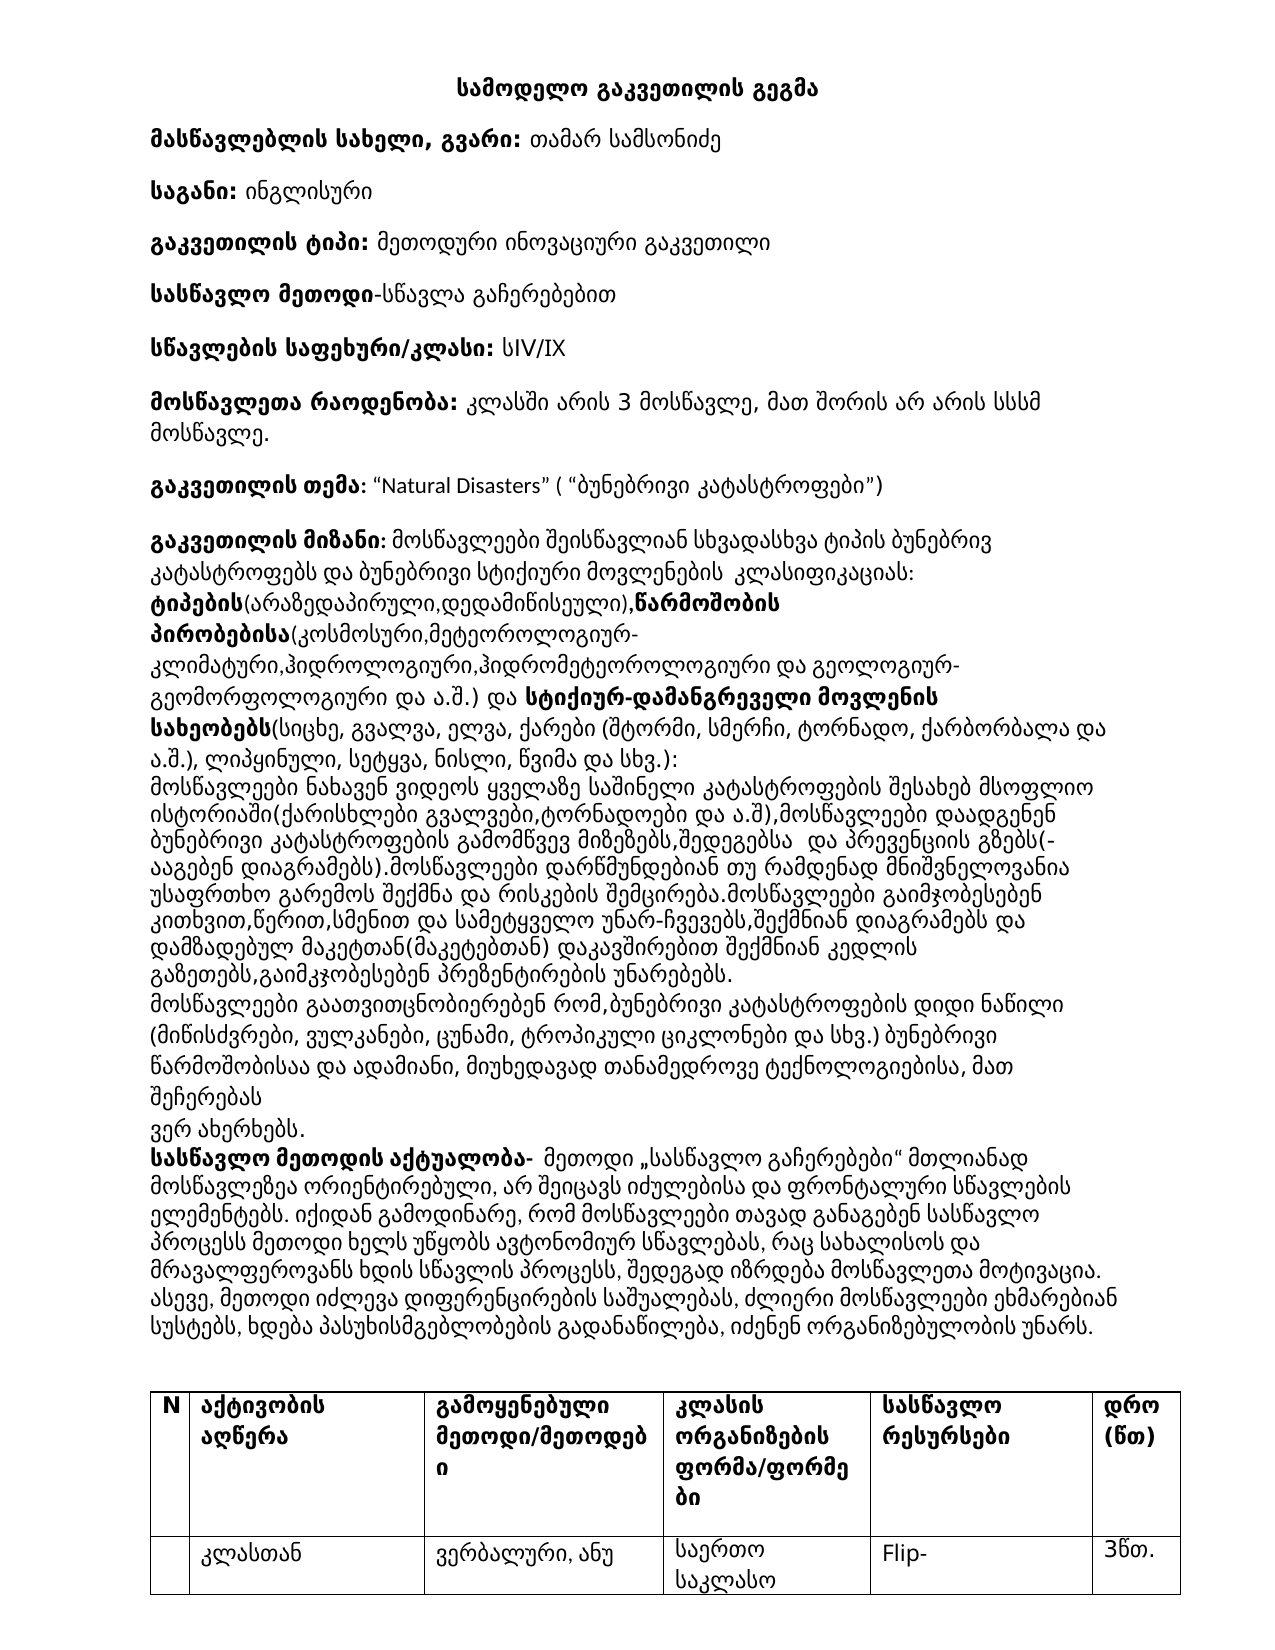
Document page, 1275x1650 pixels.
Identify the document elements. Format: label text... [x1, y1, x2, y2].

table_cell 3წთ. [1093, 1537, 1180, 1594]
table_header გამოყენებული მეთოდი/მეთოდები [425, 1393, 663, 1536]
text მოსწავლეები ნახავენ ვიდეოს ყველაზე საშინელი კატასტროფების შესახებ მსოფლიო ისტორიაში(ქარისხლები გვალვები,ტორნადოები და ა.შ),მოსწავლეები დაადგენენ ბუნებრივი კატასტროფების გამომწვევ მიზეზებს,შედეგებსა და პრევენციის გზებს(-ააგებენ დიაგრამებს).მოსწავლეები დარწმუნდებიან თუ რამდენად მნიშვნელოვანია უსაფრთხო გარემოს შექმნა და რისკების შემცირება.მოსწავლეები გაიმჯობესებენ კითხვით,წერით,სმენით და სამეტყველო უნარ-ჩვევებს,შექმნიან დიაგრამებს და დამზადებულ მაკეტთან(მაკეტებთან) დაკავშირებით შექმნიან კედლის გაზეთებს,გაიმკჯობესებენ პრეზენტირების უნარებებს. [150, 774, 1125, 987]
text საგანი: ინგლისური [150, 178, 1125, 204]
text სასწავლო მეთოდი-სწავლა გაჩერებებით [150, 281, 1125, 307]
text ვერ ახერხებს. [150, 1112, 1125, 1144]
table_header სასწავლო რესურსები [871, 1393, 1092, 1536]
text გაკვეთილის ტიპი: მეთოდური ინოვაციური გაკვეთილი [150, 229, 1125, 256]
table_header აქტივობის აღწერა [190, 1393, 424, 1536]
text მოსწავლეთა რაოდენობა: კლასში არის 3 მოსწავლე, მათ შორის არ არის სსსმ მოსწავლე. [150, 389, 1125, 446]
table_cell 1 [151, 1537, 189, 1594]
table_header დრო (წთ) [1093, 1393, 1180, 1536]
text მასწავლებლის სახელი, გვარი: თამარ სამსონიძე [150, 126, 1125, 153]
text გაკვეთილის მიზანი: მოსწავლეები შეისწავლიან სხვადასხვა ტიპის ბუნებრივ კატასტროფებს და ბუნებრივი სტიქიური მოვლენების კლასიფიკაციას: ტიპების(არაზედაპირული,დედამიწისეული),წარმოშობის პირობებისა(კოსმოსური,მეტეოროლოგიურ-კლიმატური,ჰიდროლოგიური,ჰიდრომეტეოროლოგიური და გეოლოგიურ-გეომორფოლოგიური და ა.შ.) და სტიქიურ-დამანგრეველი მოვლენის სახეობებს(სიცხე, გვალვა, ელვა, ქარები (შტორმი, სმერჩი, ტორნადო, ქარბორბალა და ა.შ.), ლიპყინული, სეტყვა, ნისლი, წვიმა და სხვ.): [150, 524, 1125, 774]
table_header N [151, 1393, 189, 1536]
text მოსწავლეები გაათვითცნობიერებენ რომ,ბუნებრივი კატასტროფების დიდი ნაწილი (მიწისძვრები, ვულკანები, ცუნამი, ტროპიკული ციკლონები და სხვ.) ბუნებრივი წარმოშობისაა და ადამიანი, მიუხედავად თანამედროვე ტექნოლოგიებისა, მათ შეჩერებას [150, 987, 1125, 1112]
table_header კლასის ორგანიზების ფორმა/ფორმები [664, 1393, 870, 1536]
text გაკვეთილის თემა: “Natural Disasters” ( “ბუნებრივი კატასტროფები”) [150, 471, 1125, 499]
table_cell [425, 1537, 663, 1594]
text სასწავლო მეთოდის აქტუალობა- მეთოდი „სასწავლო გაჩერებები“ მთლიანად მოსწავლეზეა ორიენტირებული, არ შეიცავს იძულებისა და ფრონტალური სწავლების ელემენტებს. იქიდან გამოდინარე, რომ მოსწავლეები თავად განაგებენ სასწავლო პროცესს მეთოდი ხელს უწყობს ავტონომიურ სწავლებას, რაც სახალისოს და მრავალფეროვანს ხდის სწავლის პროცესს, შედეგად იზრდება მოსწავლეთა მოტივაცია. ასევე, მეთოდი იძლევა დიფერენცირების საშუალებას, ძლიერი მოსწავლეები ეხმარებიან სუსტებს, ხდება პასუხისმგებლობების გადანაწილება, იძენენ ორგანიზებულობის უნარს. [150, 1144, 1125, 1340]
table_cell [190, 1537, 424, 1594]
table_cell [871, 1537, 1092, 1594]
table_cell საერთო საკლასო [664, 1537, 870, 1594]
text სამოდელო გაკვეთილის გეგმა [150, 75, 1125, 102]
text სწავლების საფეხური/კლასი: სIV/IX [150, 332, 1125, 363]
